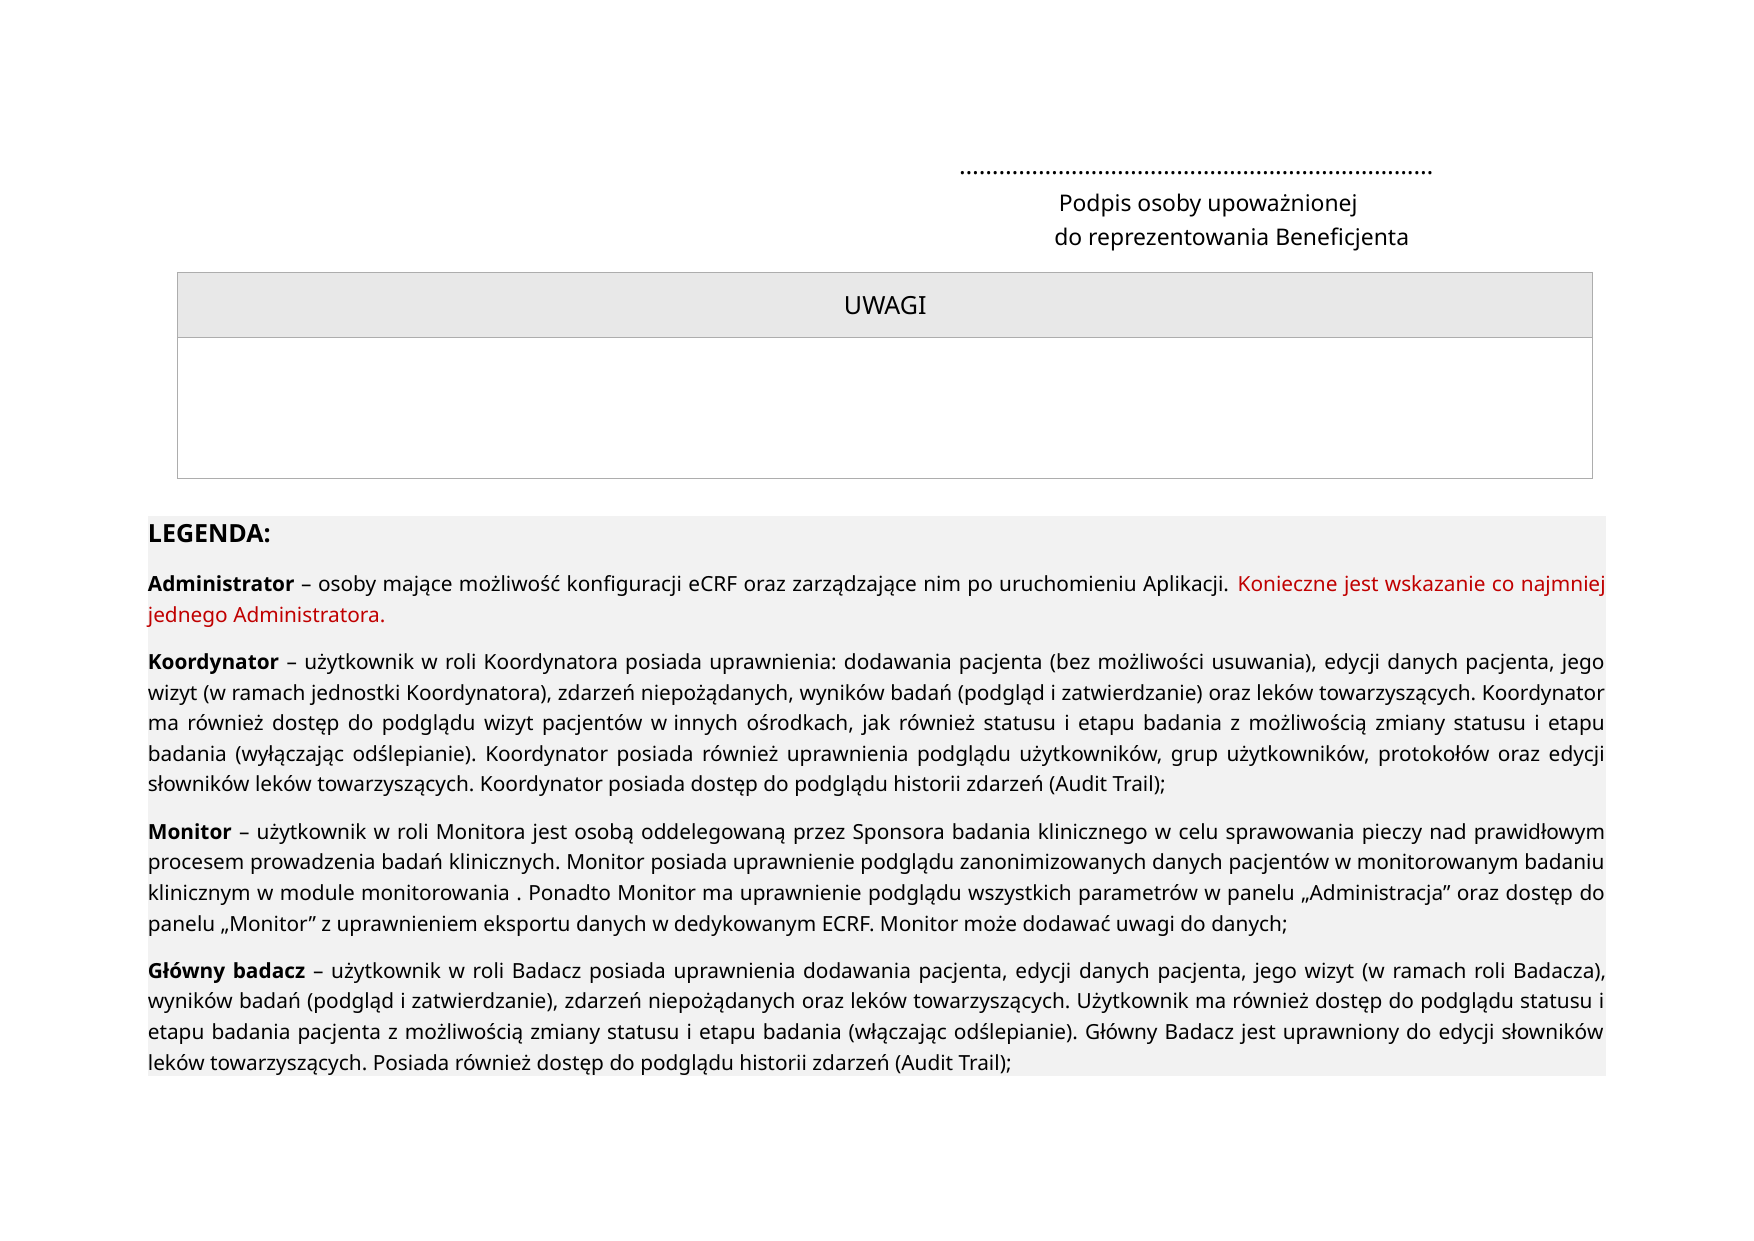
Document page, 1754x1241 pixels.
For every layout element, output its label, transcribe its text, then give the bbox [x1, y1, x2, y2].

text Główny badacz – użytkownik w roli Badacz posiada uprawnienia dodawania pacjenta, edycji danych pacjenta, jego wizyt (w ramach roli Badacza), wyników badań (podgląd i zatwierdzanie), zdarzeń niepożądanych oraz leków towarzyszących. Użytkownik ma również dostęp do podglądu statusu i etapu badania pacjenta z możliwością zmiany statusu i etapu badania (włączając odślepianie). Główny Badacz jest uprawniony do edycji słowników leków towarzyszących. Posiada również dostęp do podglądu historii zdarzeń (Audit Trail); [148, 956, 1606, 1076]
table_cell [178, 338, 1592, 478]
text LEGENDA: [148, 516, 1606, 550]
text do reprezentowania Beneficjenta [148, 221, 1606, 252]
table_header UWAGI [178, 273, 1592, 337]
text Monitor – użytkownik w roli Monitora jest osobą oddelegowaną przez Sponsora badania klinicznego w celu sprawowania pieczy nad prawidłowym procesem prowadzenia badań klinicznych. Monitor posiada uprawnienie podglądu zanonimizowanych danych pacjentów w monitorowanym badaniu klinicznym w module monitorowania . Ponadto Monitor ma uprawnienie podglądu wszystkich parametrów w panelu „Administracja” oraz dostęp do panelu „Monitor” z uprawnieniem eksportu danych w dedykowanym ECRF. Monitor może dodawać uwagi do danych; [148, 817, 1606, 937]
text Koordynator – użytkownik w roli Koordynatora posiada uprawnienia: dodawania pacjenta (bez możliwości usuwania), edycji danych pacjenta, jego wizyt (w ramach jednostki Koordynatora), zdarzeń niepożądanych, wyników badań (podgląd i zatwierdzanie) oraz leków towarzyszących. Koordynator ma również dostęp do podglądu wizyt pacjentów w innych ośrodkach, jak również statusu i etapu badania z możliwością zmiany statusu i etapu badania (wyłączając odślepianie). Koordynator posiada również uprawnienia podglądu użytkowników, grup użytkowników, protokołów oraz edycji słowników leków towarzyszących. Koordynator posiada dostęp do podglądu historii zdarzeń (Audit Trail); [148, 647, 1606, 798]
text ……………………………………………………………… Podpis osoby upoważnionej [148, 148, 1606, 218]
text Administrator – osoby mające możliwość konfiguracji eCRF oraz zarządzające nim po uruchomieniu Aplikacji. Konieczne jest wskazanie co najmniej jednego Administratora. [148, 569, 1606, 628]
